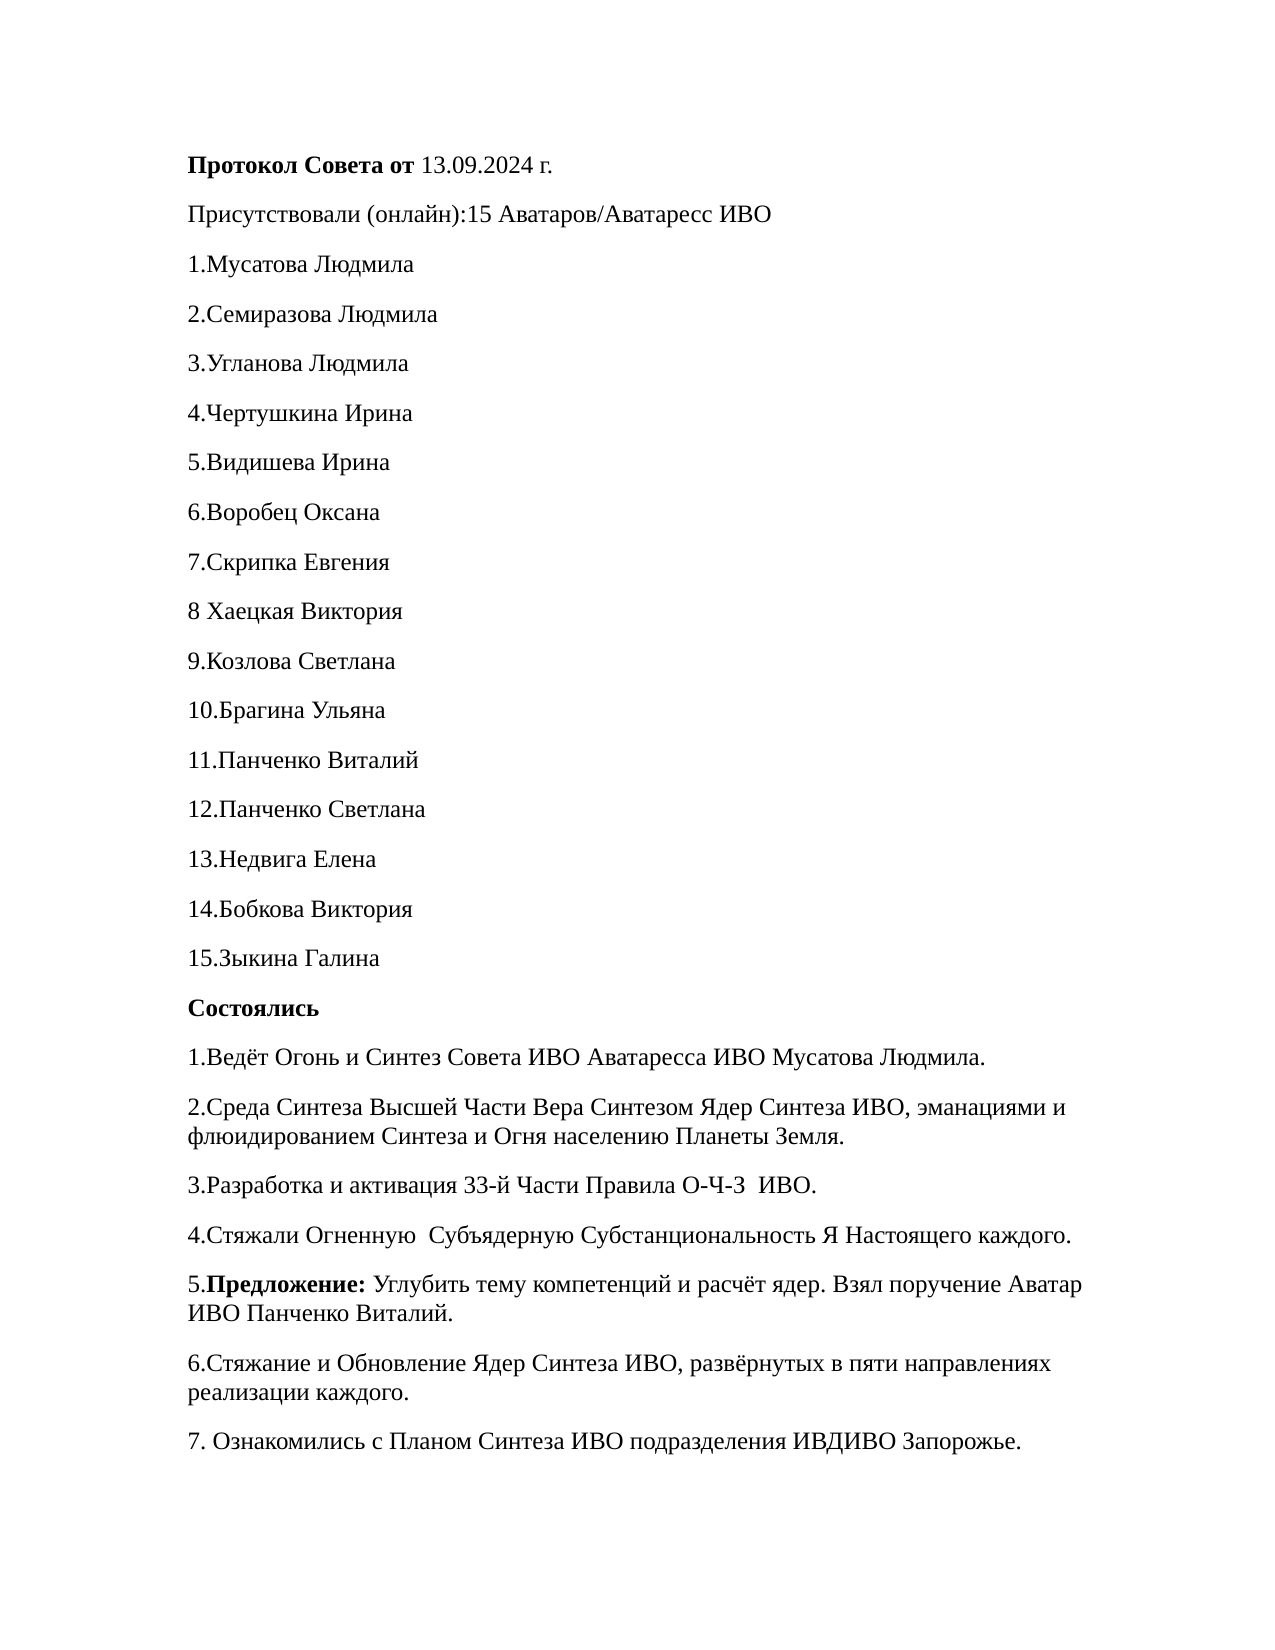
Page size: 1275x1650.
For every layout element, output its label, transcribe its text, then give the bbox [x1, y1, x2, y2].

text 13.Недвига Елена [187, 844, 1087, 873]
text 12.Панченко Светлана [187, 794, 1087, 823]
text 7. Ознакомились с Планом Синтеза ИВО подразделения ИВДИВО Запорожье. [187, 1426, 1087, 1455]
text Протокол Совета от 13.09.2024 г. [187, 150, 1087, 179]
text 4.Чертушкина Ирина [187, 398, 1087, 427]
text 10.Брагина Ульяна [187, 695, 1087, 724]
text 9.Козлова Светлана [187, 646, 1087, 674]
text Присутствовали (онлайн):15 Аватаров/Аватаресс ИВО [187, 199, 1087, 228]
text 7.Скрипка Евгения [187, 547, 1087, 575]
text 2.Среда Синтеза Высшей Части Вера Синтезом Ядер Синтеза ИВО, эманациями и флюидированием Синтеза и Огня населению Планеты Земля. [187, 1092, 1087, 1149]
text 6.Воробец Оксана [187, 497, 1087, 526]
text Состоялись [187, 993, 1087, 1022]
text 4.Стяжали Огненную Субъядерную Субстанциональность Я Настоящего каждого. [187, 1220, 1087, 1249]
text 14.Бобкова Виктория [187, 894, 1087, 922]
text 5.Видишева Ирина [187, 447, 1087, 476]
text 2.Семиразова Людмила [187, 299, 1087, 327]
text 5.Предложение: Углубить тему компетенций и расчёт ядер. Взял поручение Аватар ИВО Панченко Виталий. [187, 1269, 1087, 1327]
text 15.Зыкина Галина [187, 943, 1087, 972]
text 1.Мусатова Людмила [187, 249, 1087, 278]
text 6.Стяжание и Обновление Ядер Синтеза ИВО, развёрнутых в пяти направлениях реализации каждого. [187, 1348, 1087, 1405]
text 11.Панченко Виталий [187, 745, 1087, 774]
text 1.Ведёт Огонь и Синтез Совета ИВО Аватаресса ИВО Мусатова Людмила. [187, 1042, 1087, 1071]
text 8 Хаецкая Виктория [187, 596, 1087, 625]
text 3.Угланова Людмила [187, 348, 1087, 377]
text 3.Разработка и активация 33-й Части Правила О-Ч-З ИВО. [187, 1170, 1087, 1199]
